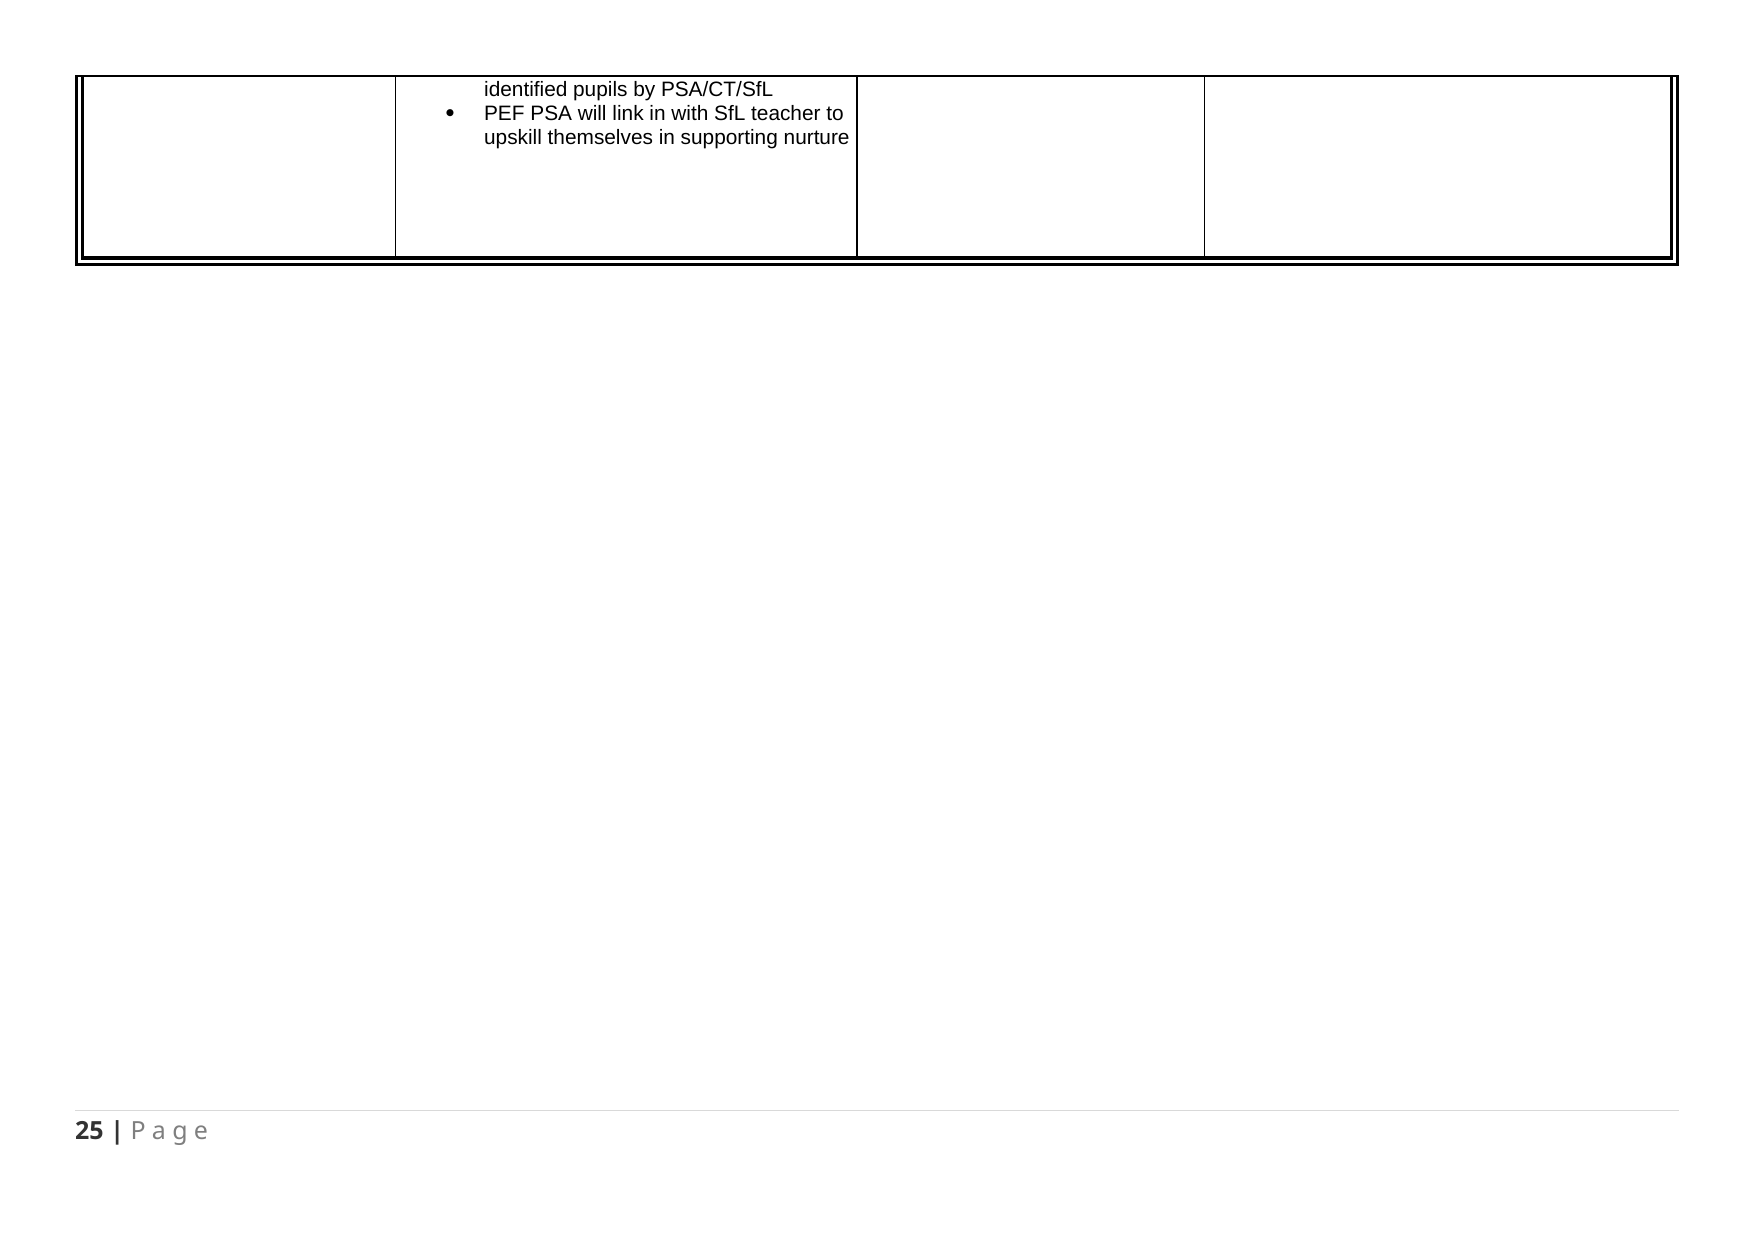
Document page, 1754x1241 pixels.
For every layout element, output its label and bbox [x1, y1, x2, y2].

table_cell [396, 77, 856, 256]
table_cell [1205, 77, 1670, 256]
table_cell [858, 77, 1204, 256]
table_cell [84, 77, 395, 256]
